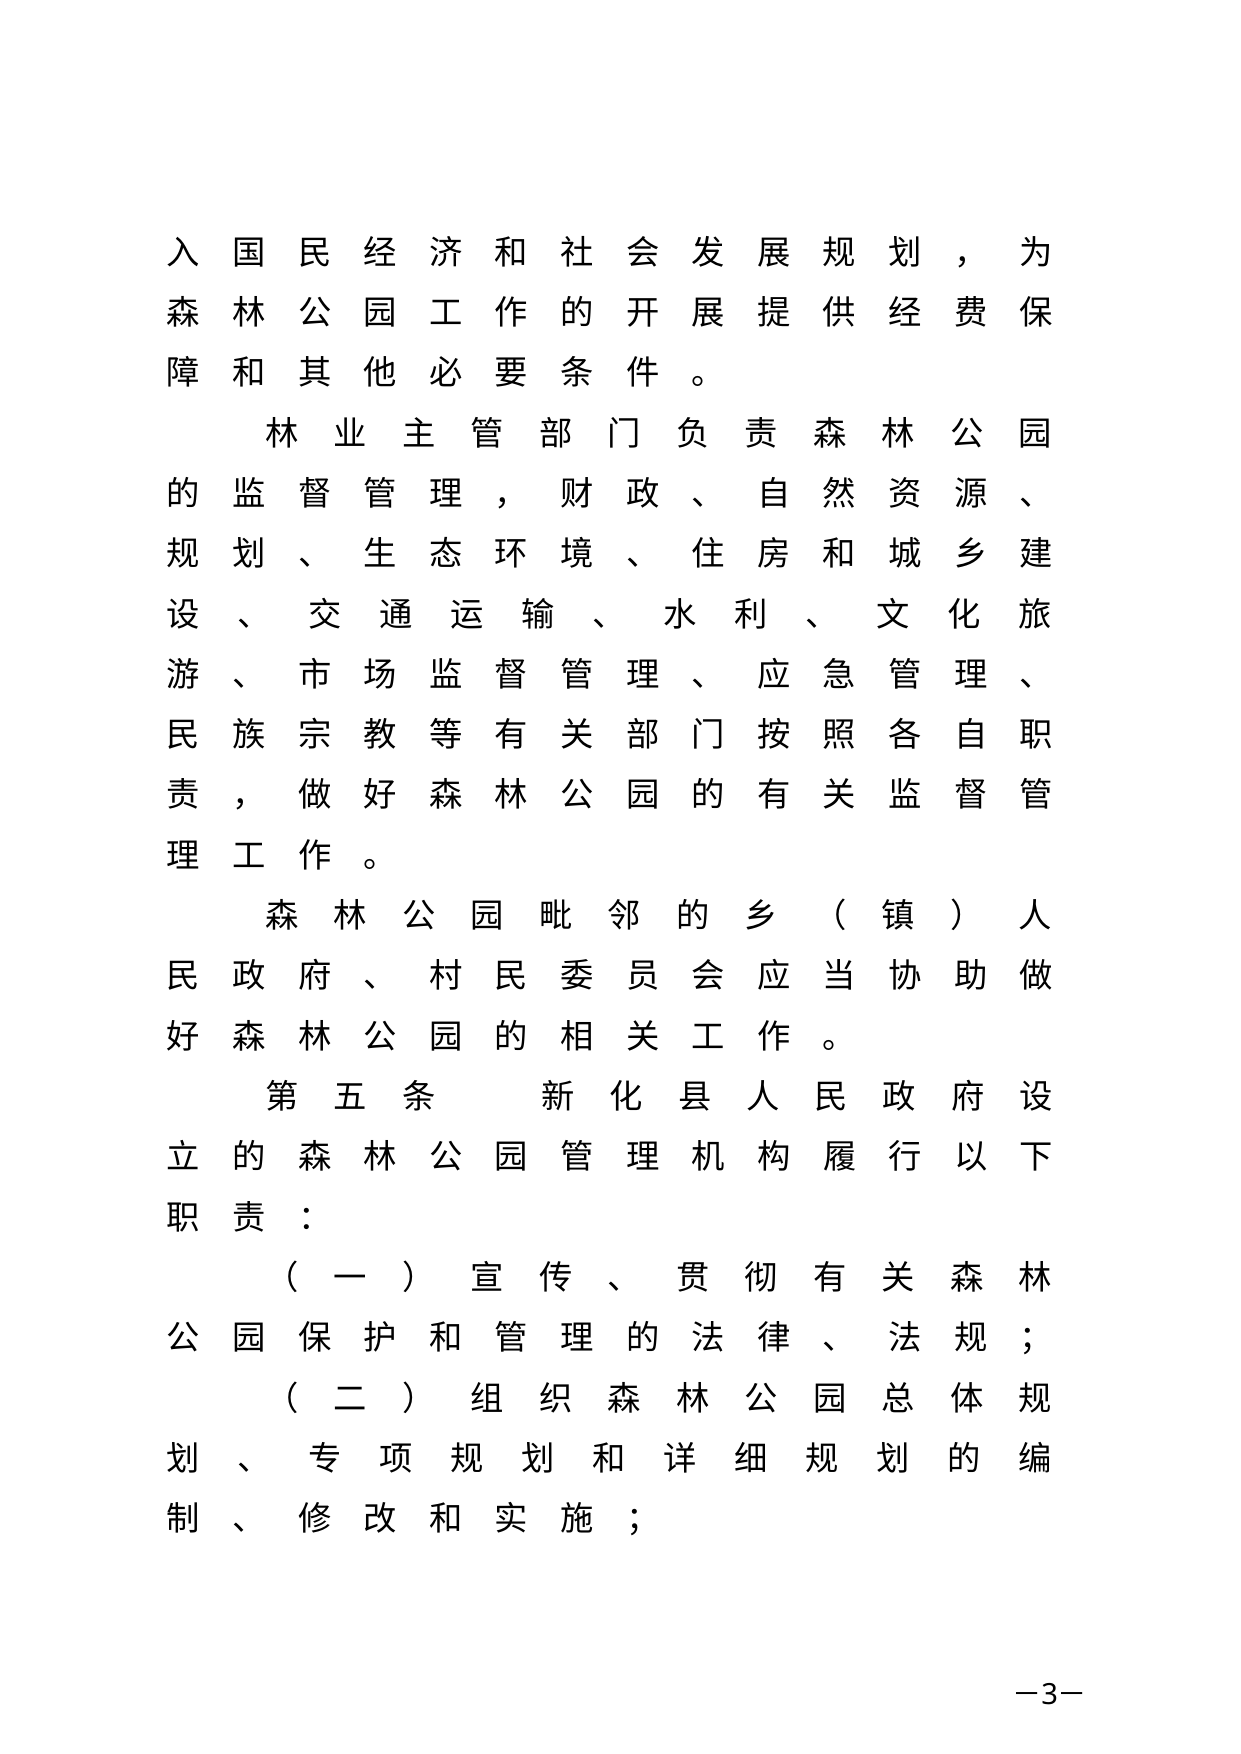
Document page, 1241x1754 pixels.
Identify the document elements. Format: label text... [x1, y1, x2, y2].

text 林业主管部门负责森林公园的监督管理，财政、自然资源、规划、生态环境、住房和城乡建设、交通运输、水利、文化旅游、市场监督管理、应急管理、民族宗教等有关部门按照各自职责，做好森林公园的有关监督管理工作。 [167, 400, 1085, 883]
text 第五条 新化县人民政府设立的森林公园管理机构履行以下职责： [167, 1064, 1085, 1245]
text 森林公园毗邻的乡（镇）人民政府、村民委员会应当协助做好森林公园的相关工作。 [167, 883, 1085, 1064]
text （二）组织森林公园总体规划、专项规划和详细规划的编制、修改和实施； [167, 1365, 1085, 1546]
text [167, 219, 1085, 400]
text （一）宣传、贯彻有关森林公园保护和管理的法律、法规； [167, 1245, 1085, 1365]
